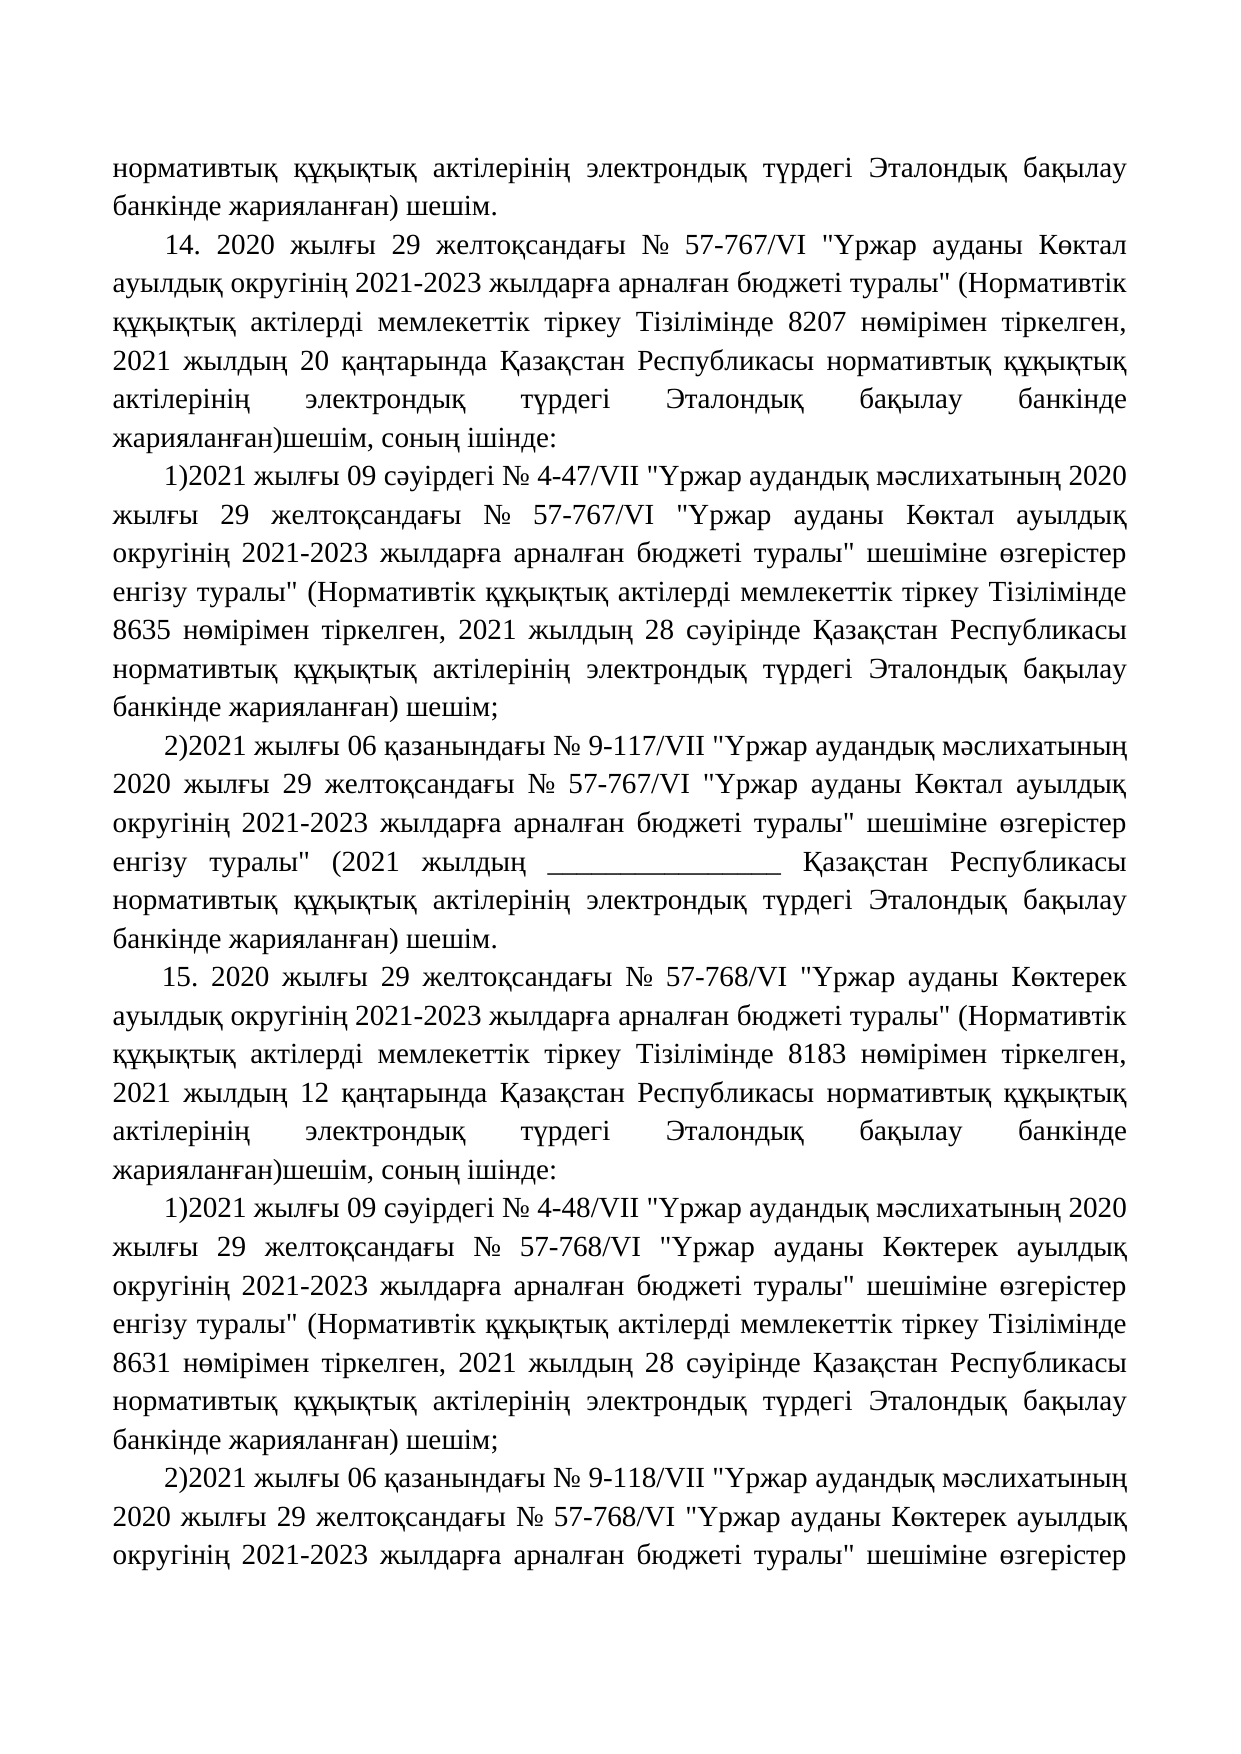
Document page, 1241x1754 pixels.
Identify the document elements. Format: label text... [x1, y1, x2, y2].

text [112, 1460, 1128, 1571]
text 1)2021 жылғы 09 сәуірдегі № 4-48/VII "Үржар аудандық мәслихатының 2020 жылғы 29 желтоқсандағы № 57-768/VI "Үржар ауданы Көктерек ауылдық округінің 2021-2023 жылдарға арналған бюджеті туралы" шешіміне өзгерістер енгізу туралы" (Нормативтік құқықтық актілерді мемлекеттік тіркеу Тізілімінде 8631 нөмірімен тіркелген, 2021 жылдың 28 сәуірінде Қазақстан Республикасы нормативтық құқықтық актілерінің электрондық түрдегі Эталондық бақылау банкінде жарияланған) шешім; [112, 1191, 1128, 1455]
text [112, 150, 1128, 222]
text 1)2021 жылғы 09 сәуірдегі № 4-47/VII "Үржар аудандық мәслихатының 2020 жылғы 29 желтоқсандағы № 57-767/VI "Үржар ауданы Көктал ауылдық округінің 2021-2023 жылдарға арналған бюджеті туралы" шешіміне өзгерістер енгізу туралы" (Нормативтік құқықтық актілерді мемлекеттік тіркеу Тізілімінде 8635 нөмірімен тіркелген, 2021 жылдың 28 сәуірінде Қазақстан Республикасы нормативтық құқықтық актілерінің электрондық түрдегі Эталондық бақылау банкінде жарияланған) шешім; [112, 458, 1128, 723]
text 15. 2020 жылғы 29 желтоқсандағы № 57-768/VI "Үржар ауданы Көктерек ауылдық округінің 2021-2023 жылдарға арналған бюджеті туралы" (Нормативтік құқықтық актілерді мемлекеттік тіркеу Тізілімінде 8183 нөмірімен тіркелген, 2021 жылдың 12 қаңтарында Қазақстан Республикасы нормативтық құқықтық актілерінің электрондық түрдегі Эталондық бақылау банкінде жарияланған)шешім, соның ішінде: [112, 959, 1128, 1186]
text 14. 2020 жылғы 29 желтоқсандағы № 57-767/VI "Үржар ауданы Көктал ауылдық округінің 2021-2023 жылдарға арналған бюджеті туралы" (Нормативтік құқықтық актілерді мемлекеттік тіркеу Тізілімінде 8207 нөмірімен тіркелген, 2021 жылдың 20 қаңтарында Қазақстан Республикасы нормативтық құқықтық актілерінің электрондық түрдегі Эталондық бақылау банкінде жарияланған)шешім, соның ішінде: [112, 227, 1128, 453]
text 2)2021 жылғы 06 қазанындағы № 9-117/VII "Үржар аудандық мәслихатының 2020 жылғы 29 желтоқсандағы № 57-767/VI "Үржар ауданы Көктал ауылдық округінің 2021-2023 жылдарға арналған бюджеті туралы" шешіміне өзгерістер енгізу туралы" (2021 жылдың ________________ Қазақстан Республикасы нормативтық құқықтық актілерінің электрондық түрдегі Эталондық бақылау банкінде жарияланған) шешім. [112, 728, 1128, 954]
